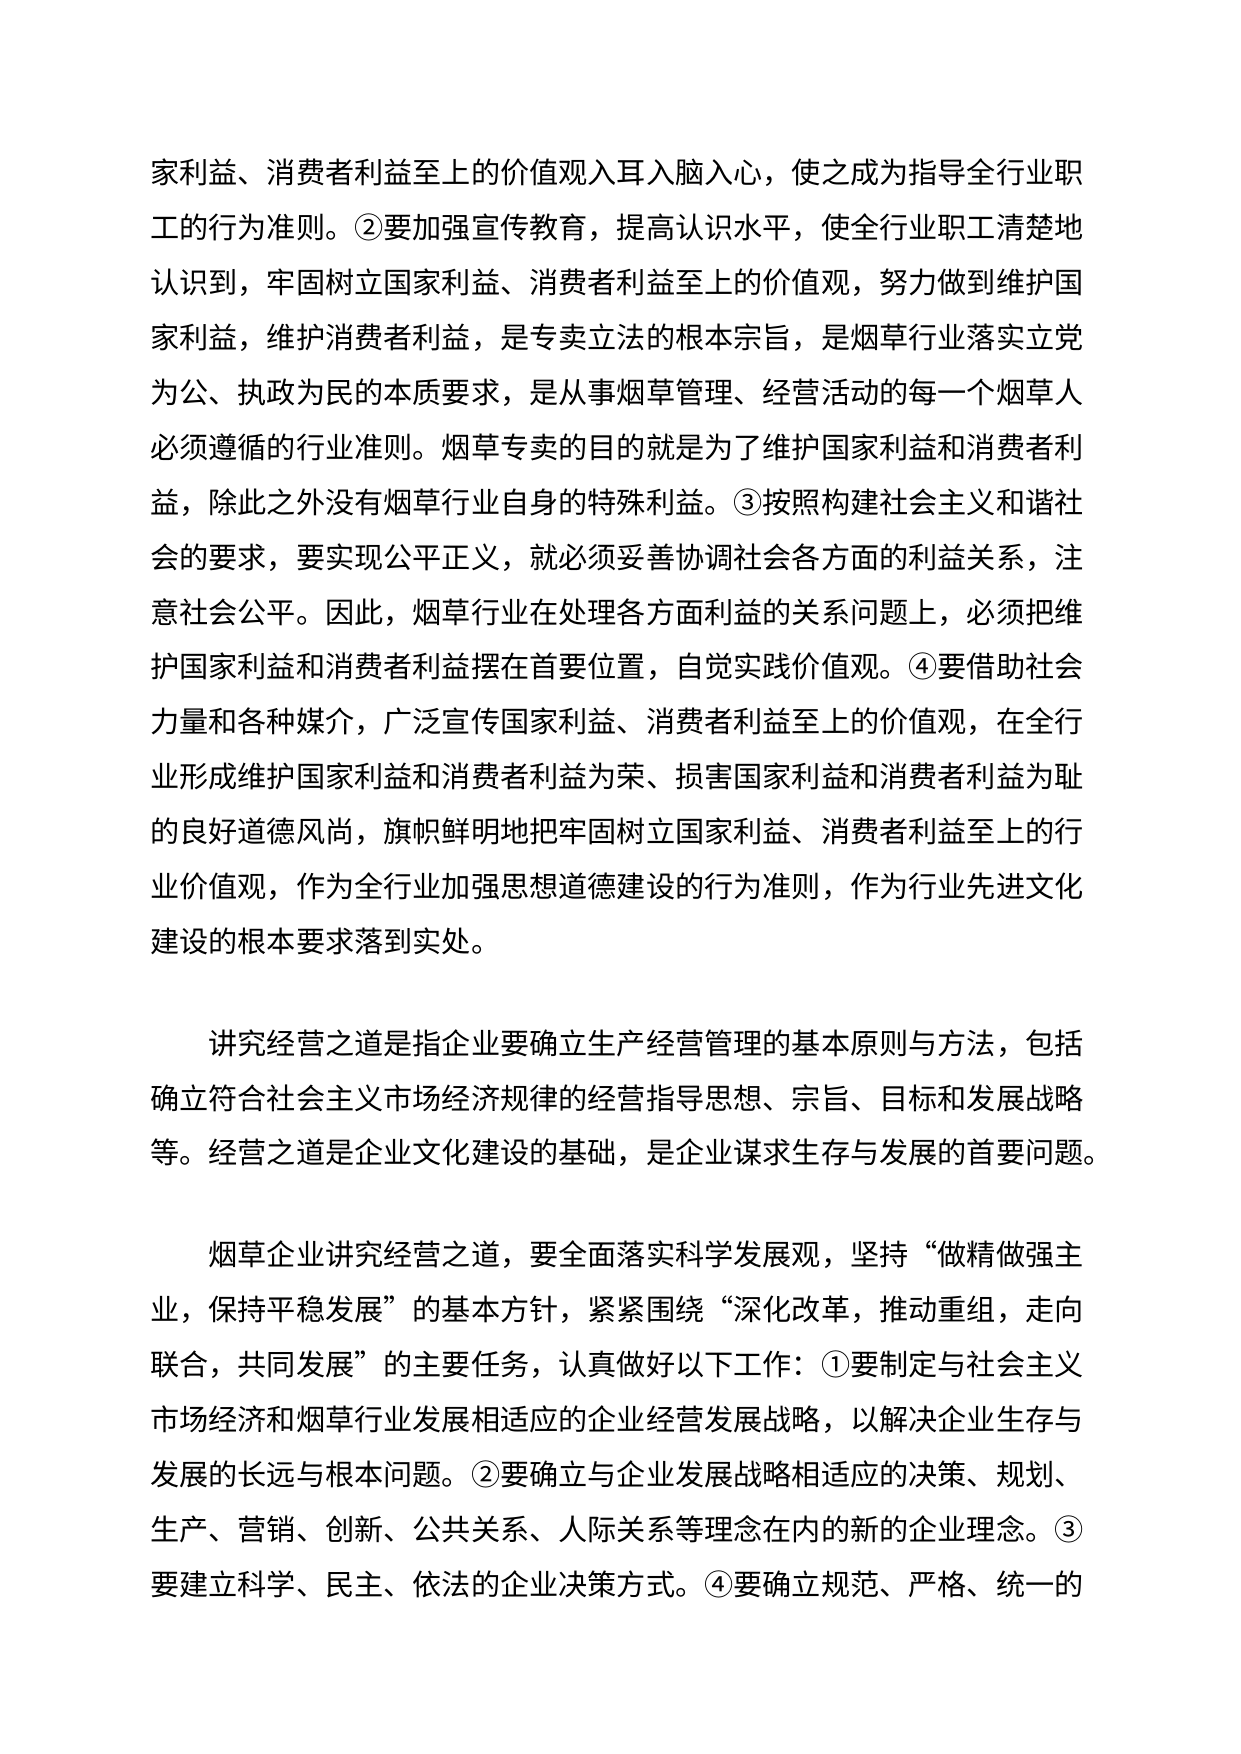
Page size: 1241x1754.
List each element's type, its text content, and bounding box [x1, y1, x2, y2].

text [150, 150, 1090, 961]
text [150, 1232, 1090, 1603]
text 讲究经营之道是指企业要确立生产经营管理的基本原则与方法，包括确立符合社会主义市场经济规律的经营指导思想、宗旨、目标和发展战略等。经营之道是企业文化建设的基础，是企业谋求生存与发展的首要问题。 [150, 1020, 1090, 1172]
